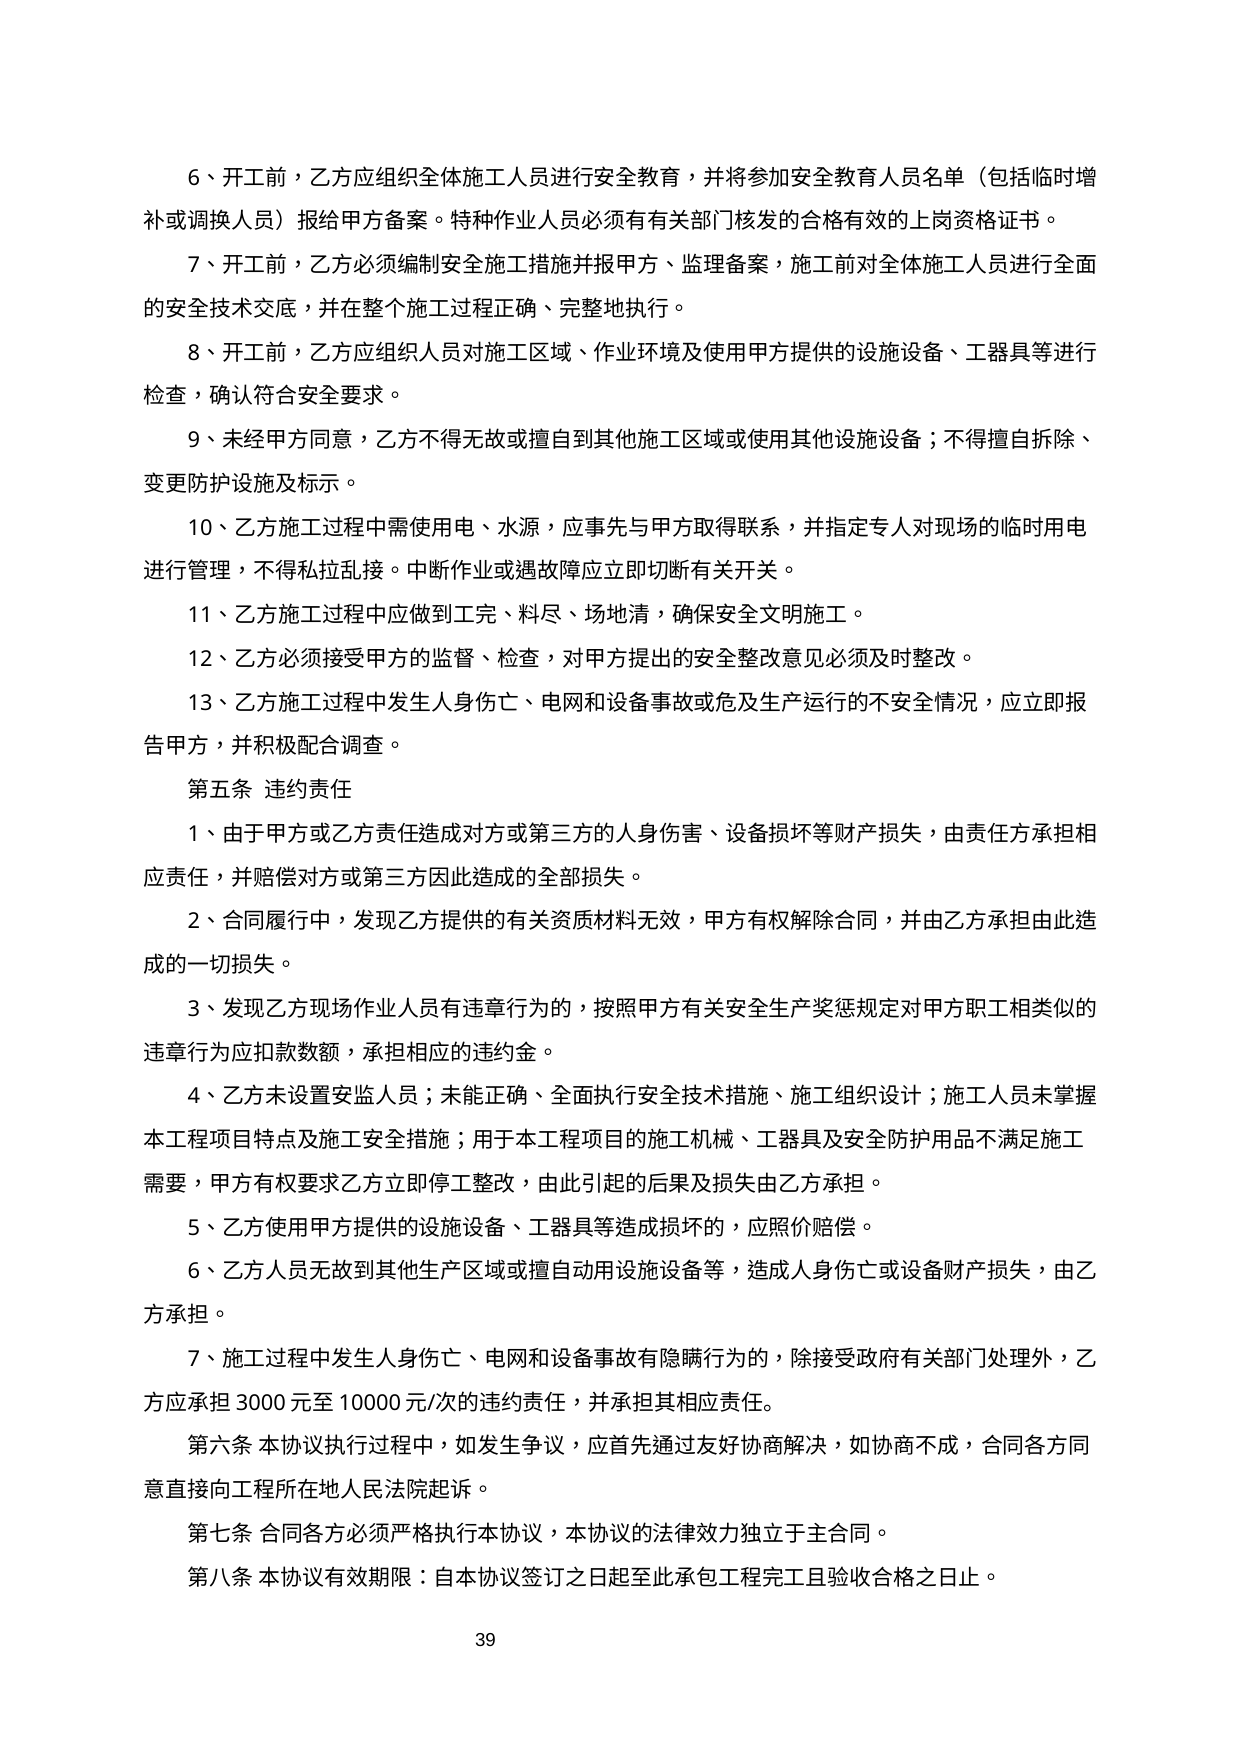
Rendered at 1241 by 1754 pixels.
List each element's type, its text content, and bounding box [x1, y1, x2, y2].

text 7、开工前，乙方必须编制安全施工措施并报甲方、监理备案，施工前对全体施工人员进行全面的安全技术交底，并在整个施工过程正确、完整地执行。 [144, 237, 1106, 325]
text 8、开工前，乙方应组织人员对施工区域、作业环境及使用甲方提供的设施设备、工器具等进行检查，确认符合安全要求。 [144, 325, 1106, 412]
text 12、乙方必须接受甲方的监督、检查，对甲方提出的安全整改意见必须及时整改。 [144, 631, 1106, 675]
text 第五条 违约责任 [144, 762, 1106, 806]
text 5、乙方使用甲方提供的设施设备、工器具等造成损坏的，应照价赔偿。 [144, 1200, 1106, 1244]
text 11、乙方施工过程中应做到工完、料尽、场地清，确保安全文明施工。 [144, 587, 1106, 631]
text 第八条 本协议有效期限：自本协议签订之日起至此承包工程完工且验收合格之日止。 [144, 1550, 1106, 1594]
text 13、乙方施工过程中发生人身伤亡、电网和设备事故或危及生产运行的不安全情况，应立即报告甲方，并积极配合调查。 [144, 675, 1106, 762]
text 10、乙方施工过程中需使用电、水源，应事先与甲方取得联系，并指定专人对现场的临时用电进行管理，不得私拉乱接。中断作业或遇故障应立即切断有关开关。 [144, 500, 1106, 587]
text 第七条 合同各方必须严格执行本协议，本协议的法律效力独立于主合同。 [144, 1506, 1106, 1550]
text 第六条 本协议执行过程中，如发生争议，应首先通过友好协商解决，如协商不成，合同各方同意直接向工程所在地人民法院起诉。 [144, 1419, 1106, 1506]
text 9、未经甲方同意，乙方不得无故或擅自到其他施工区域或使用其他设施设备；不得擅自拆除、变更防护设施及标示。 [144, 412, 1106, 500]
text 7、施工过程中发生人身伤亡、电网和设备事故有隐瞒行为的，除接受政府有关部门处理外，乙方应承担3000元至10000元/次的违约责任，并承担其相应责任。 [144, 1331, 1106, 1419]
text 6、乙方人员无故到其他生产区域或擅自动用设施设备等，造成人身伤亡或设备财产损失，由乙方承担。 [144, 1244, 1106, 1331]
text 6、开工前，乙方应组织全体施工人员进行安全教育，并将参加安全教育人员名单（包括临时增补或调换人员）报给甲方备案。特种作业人员必须有有关部门核发的合格有效的上岗资格证书。 [144, 150, 1106, 237]
text 3、发现乙方现场作业人员有违章行为的，按照甲方有关安全生产奖惩规定对甲方职工相类似的违章行为应扣款数额，承担相应的违约金。 [144, 981, 1106, 1069]
text 2、合同履行中，发现乙方提供的有关资质材料无效，甲方有权解除合同，并由乙方承担由此造成的一切损失。 [144, 894, 1106, 981]
text 4、乙方未设置安监人员；未能正确、全面执行安全技术措施、施工组织设计；施工人员未掌握本工程项目特点及施工安全措施；用于本工程项目的施工机械、工器具及安全防护用品不满足施工需要，甲方有权要求乙方立即停工整改，由此引起的后果及损失由乙方承担。 [144, 1069, 1106, 1200]
text 1、由于甲方或乙方责任造成对方或第三方的人身伤害、设备损坏等财产损失，由责任方承担相应责任，并赔偿对方或第三方因此造成的全部损失。 [144, 806, 1106, 894]
